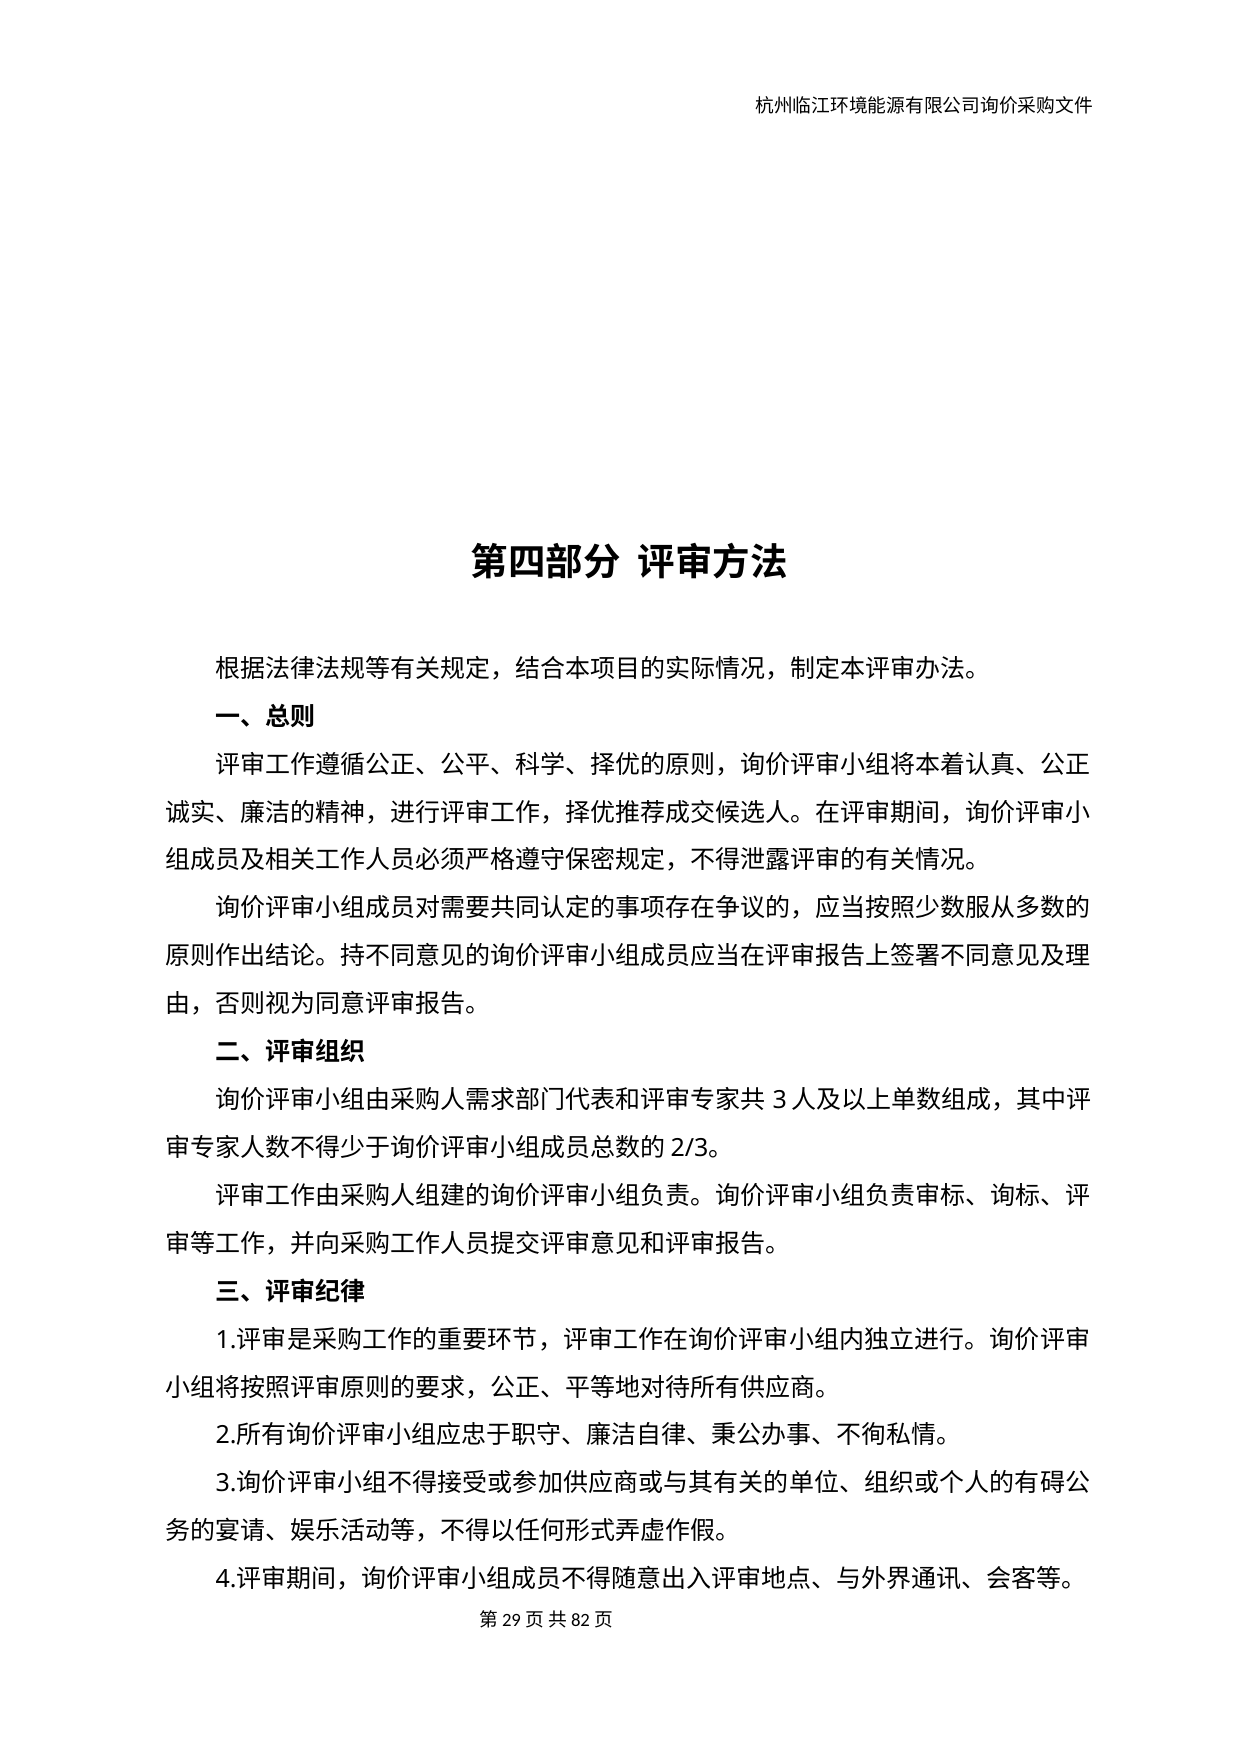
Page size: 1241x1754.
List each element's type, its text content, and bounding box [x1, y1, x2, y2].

text 评审工作遵循公正、公平、科学、择优的原则，询价评审小组将本着认真、公正、诚实、廉洁的精神，进行评审工作，择优推荐成交候选人。在评审期间，询价评审小组成员及相关工作人员必须严格遵守保密规定，不得泄露评审的有关情况。 [165, 735, 1092, 878]
text 询价评审小组由采购人需求部门代表和评审专家共3人及以上单数组成，其中评审专家人数不得少于询价评审小组成员总数的2/3。 [165, 1070, 1092, 1166]
text 2.所有询价评审小组应忠于职守、廉洁自律、秉公办事、不徇私情。 [165, 1406, 1092, 1453]
text 询价评审小组成员对需要共同认定的事项存在争议的，应当按照少数服从多数的原则作出结论。持不同意见的询价评审小组成员应当在评审报告上签署不同意见及理由，否则视为同意评审报告。 [165, 878, 1092, 1022]
text 根据法律法规等有关规定，结合本项目的实际情况，制定本评审办法。 [165, 639, 1092, 687]
text 二、评审组织 [165, 1022, 1092, 1070]
text 1.评审是采购工作的重要环节，评审工作在询价评审小组内独立进行。询价评审小组将按照评审原则的要求，公正、平等地对待所有供应商。 [165, 1310, 1092, 1406]
text 评审工作由采购人组建的询价评审小组负责。询价评审小组负责审标、询标、评审等工作，并向采购工作人员提交评审意见和评审报告。 [165, 1166, 1092, 1262]
text 一、总则 [165, 687, 1092, 735]
text 第四部分 评审方法 [165, 526, 1092, 591]
text 4.评审期间，询价评审小组成员不得随意出入评审地点、与外界通讯、会客等。 [165, 1549, 1092, 1597]
text 三、评审纪律 [165, 1262, 1092, 1310]
text 3.询价评审小组不得接受或参加供应商或与其有关的单位、组织或个人的有碍公务的宴请、娱乐活动等，不得以任何形式弄虚作假。 [165, 1453, 1092, 1549]
